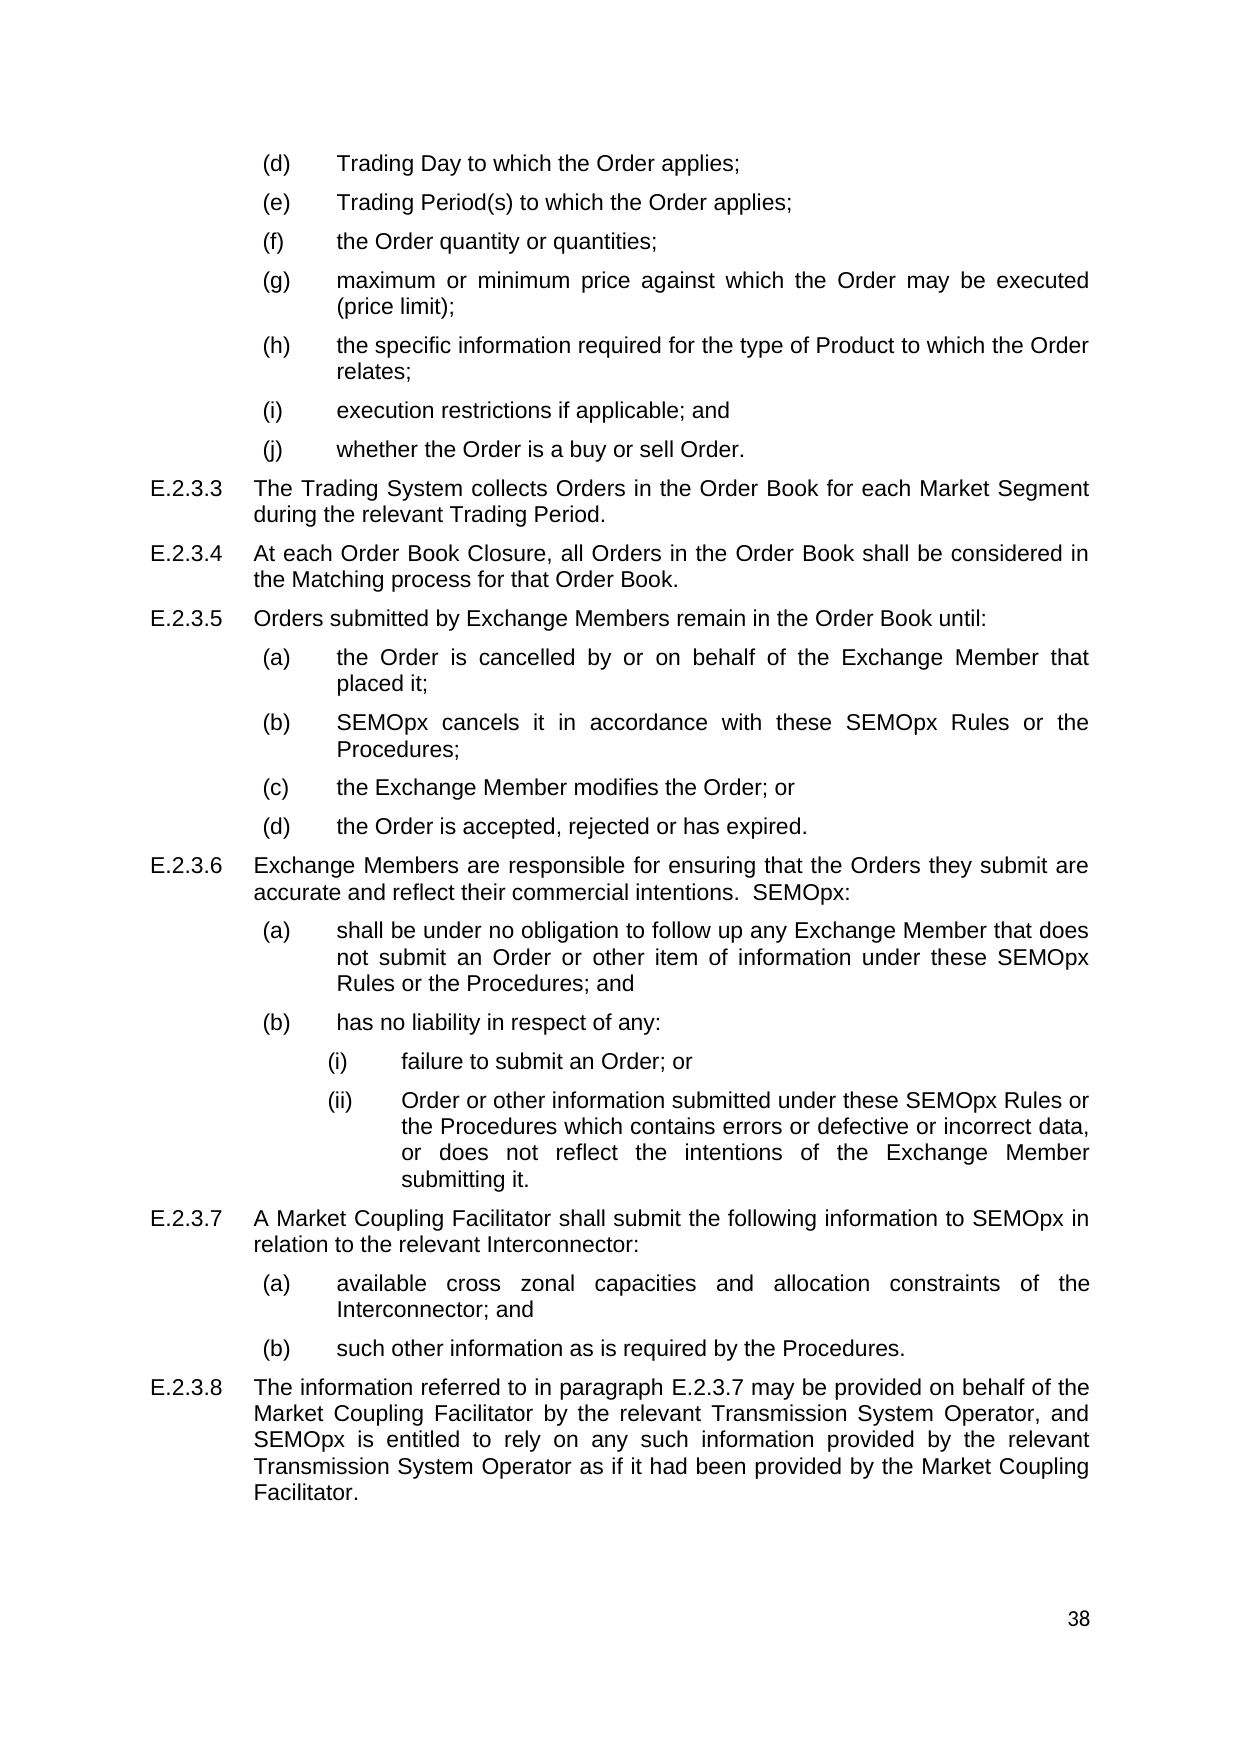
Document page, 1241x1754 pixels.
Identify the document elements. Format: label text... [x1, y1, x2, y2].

text Trading Period(s) to which the Order applies; [262, 189, 1090, 215]
text such other information as is required by the Procedures. [262, 1335, 1090, 1361]
text Order or other information submitted under these SEMOpx Rules or the Procedures which contains errors or defective or incorrect data, or does not reflect the intentions of the Exchange Member submitting it. [327, 1087, 1090, 1192]
text At each Order Book Closure, all Orders in the Order Book shall be considered in the Matching process for that Order Book. [150, 540, 1090, 593]
text whether the Order is a buy or sell Order. [262, 436, 1090, 462]
text maximum or minimum price against which the Order may be executed (price limit); [262, 267, 1090, 319]
text shall be under no obligation to follow up any Exchange Member that does not submit an Order or other item of information under these SEMOpx Rules or the Procedures; and [262, 917, 1090, 996]
text Orders submitted by Exchange Members remain in the Order Book until: [150, 605, 1090, 631]
text failure to submit an Order; or [327, 1048, 1090, 1074]
text the specific information required for the type of Product to which the Order relates; [262, 332, 1090, 384]
text Exchange Members are responsible for ensuring that the Orders they submit are accurate and reflect their commercial intentions. SEMOpx: [150, 852, 1090, 905]
text the Order quantity or quantities; [262, 228, 1090, 254]
text The information referred to in paragraph E.2.3.7 may be provided on behalf of the Market Coupling Facilitator by the relevant Transmission System Operator, and SEMOpx is entitled to rely on any such information provided by the relevant Transmission System Operator as if it had been provided by the Market Coupling Facilitator. [150, 1374, 1090, 1506]
text the Order is cancelled by or on behalf of the Exchange Member that placed it; [262, 644, 1090, 697]
text The Trading System collects Orders in the Order Book for each Market Segment during the relevant Trading Period. [150, 475, 1090, 527]
text SEMOpx cancels it in accordance with these SEMOpx Rules or the Procedures; [262, 709, 1090, 762]
text the Exchange Member modifies the Order; or [262, 774, 1090, 801]
text Trading Day to which the Order applies; [262, 150, 1090, 176]
text execution restrictions if applicable; and [262, 397, 1090, 423]
text has no liability in respect of any: [262, 1009, 1090, 1035]
text the Order is accepted, rejected or has expired. [262, 813, 1090, 839]
text A Market Coupling Facilitator shall submit the following information to SEMOpx in relation to the relevant Interconnector: [150, 1204, 1090, 1257]
text available cross zonal capacities and allocation constraints of the Interconnector; and [262, 1270, 1090, 1322]
